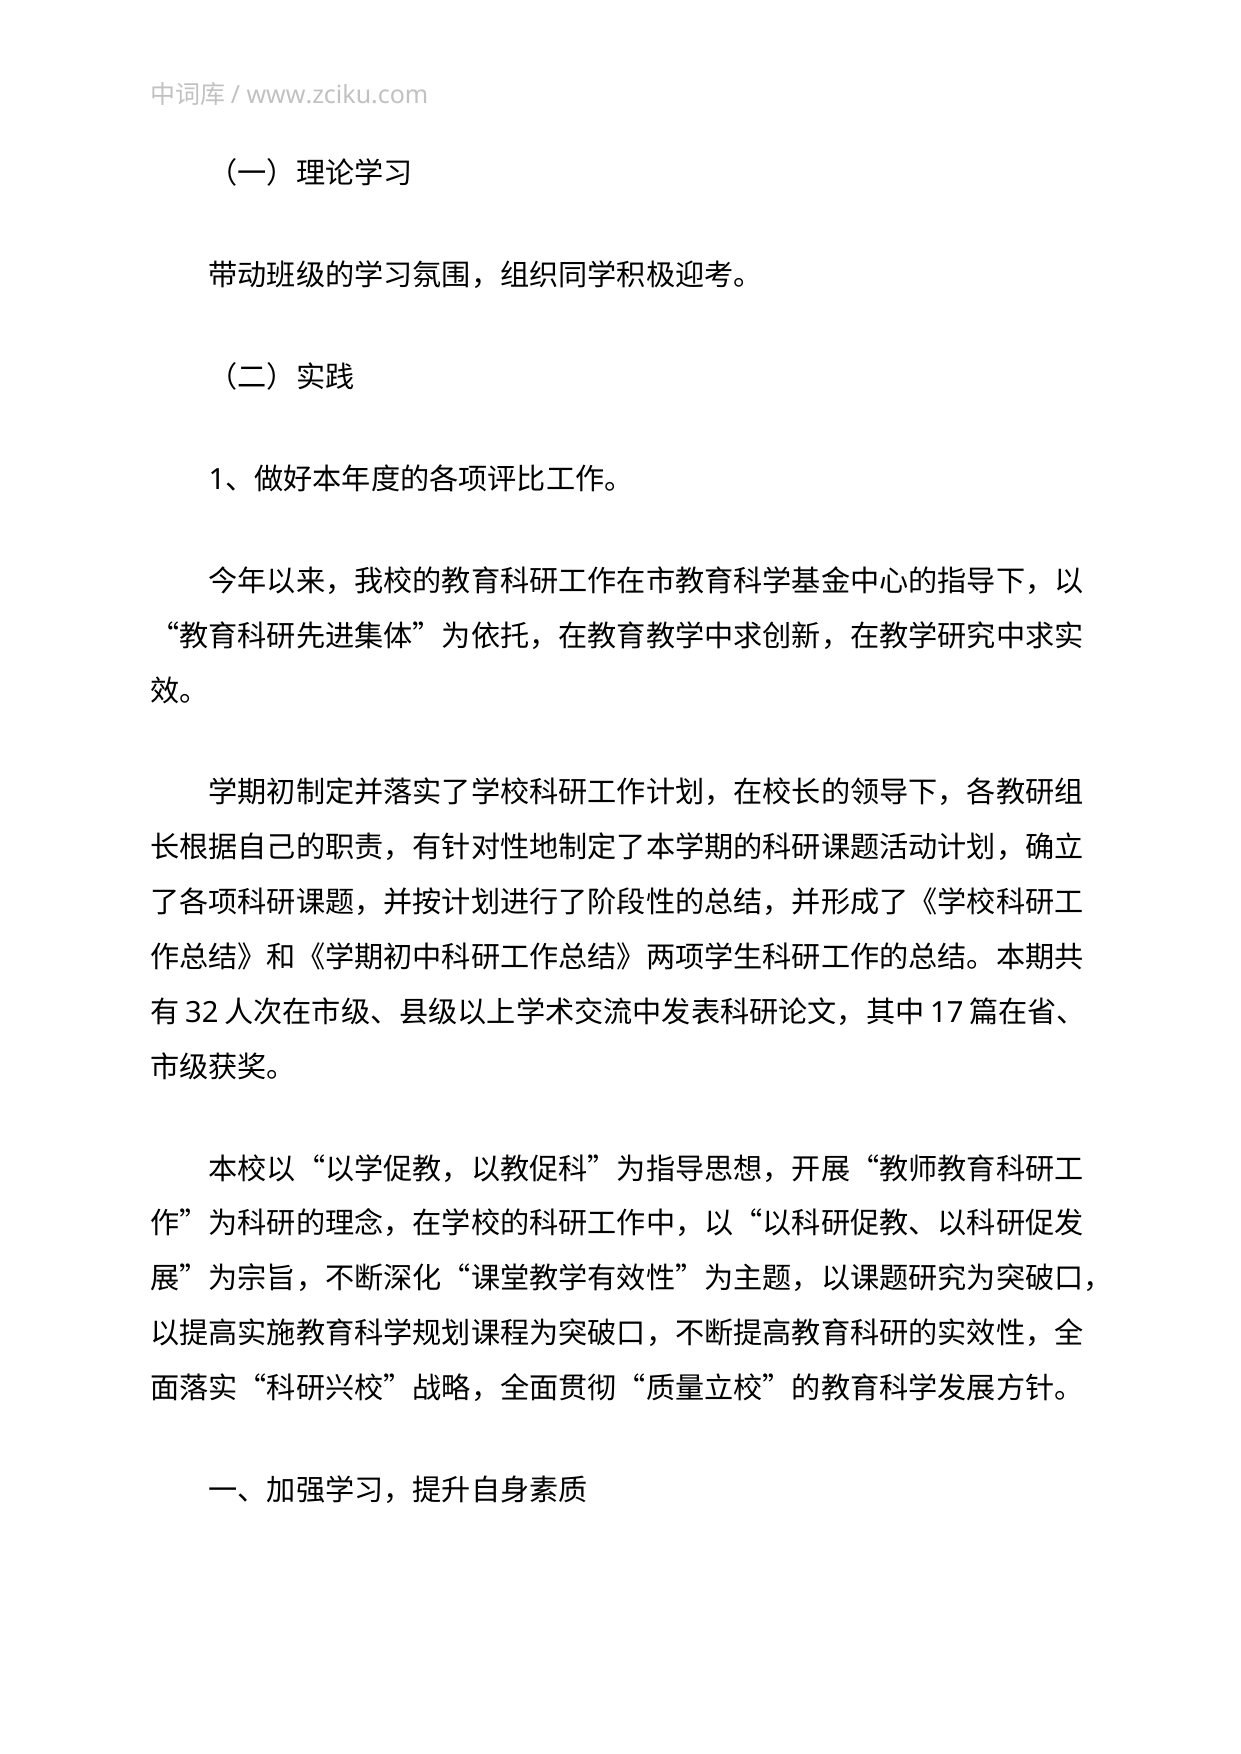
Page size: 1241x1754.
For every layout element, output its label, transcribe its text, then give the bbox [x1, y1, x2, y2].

text 本校以“以学促教，以教促科”为指导思想，开展“教师教育科研工作”为科研的理念，在学校的科研工作中，以“以科研促教、以科研促发展”为宗旨，不断深化“课堂教学有效性”为主题，以课题研究为突破口，以提高实施教育科学规划课程为突破口，不断提高教育科研的实效性，全面落实“科研兴校”战略，全面贯彻“质量立校”的教育科学发展方针。 [150, 1145, 1090, 1407]
text 今年以来，我校的教育科研工作在市教育科学基金中心的指导下，以“教育科研先进集体”为依托，在教育教学中求创新，在教学研究中求实效。 [150, 557, 1090, 709]
text （二）实践 [150, 353, 1090, 396]
text 1、做好本年度的各项评比工作。 [150, 455, 1090, 498]
text 一、加强学习，提升自身素质 [150, 1467, 1090, 1509]
text （一）理论学习 [150, 150, 1090, 192]
text 学期初制定并落实了学校科研工作计划，在校长的领导下，各教研组长根据自己的职责，有针对性地制定了本学期的科研课题活动计划，确立了各项科研课题，并按计划进行了阶段性的总结，并形成了《学校科研工作总结》和《学期初中科研工作总结》两项学生科研工作的总结。本期共有32人次在市级、县级以上学术交流中发表科研论文，其中17篇在省、市级获奖。 [150, 769, 1090, 1086]
text 带动班级的学习氛围，组织同学积极迎考。 [150, 252, 1090, 294]
